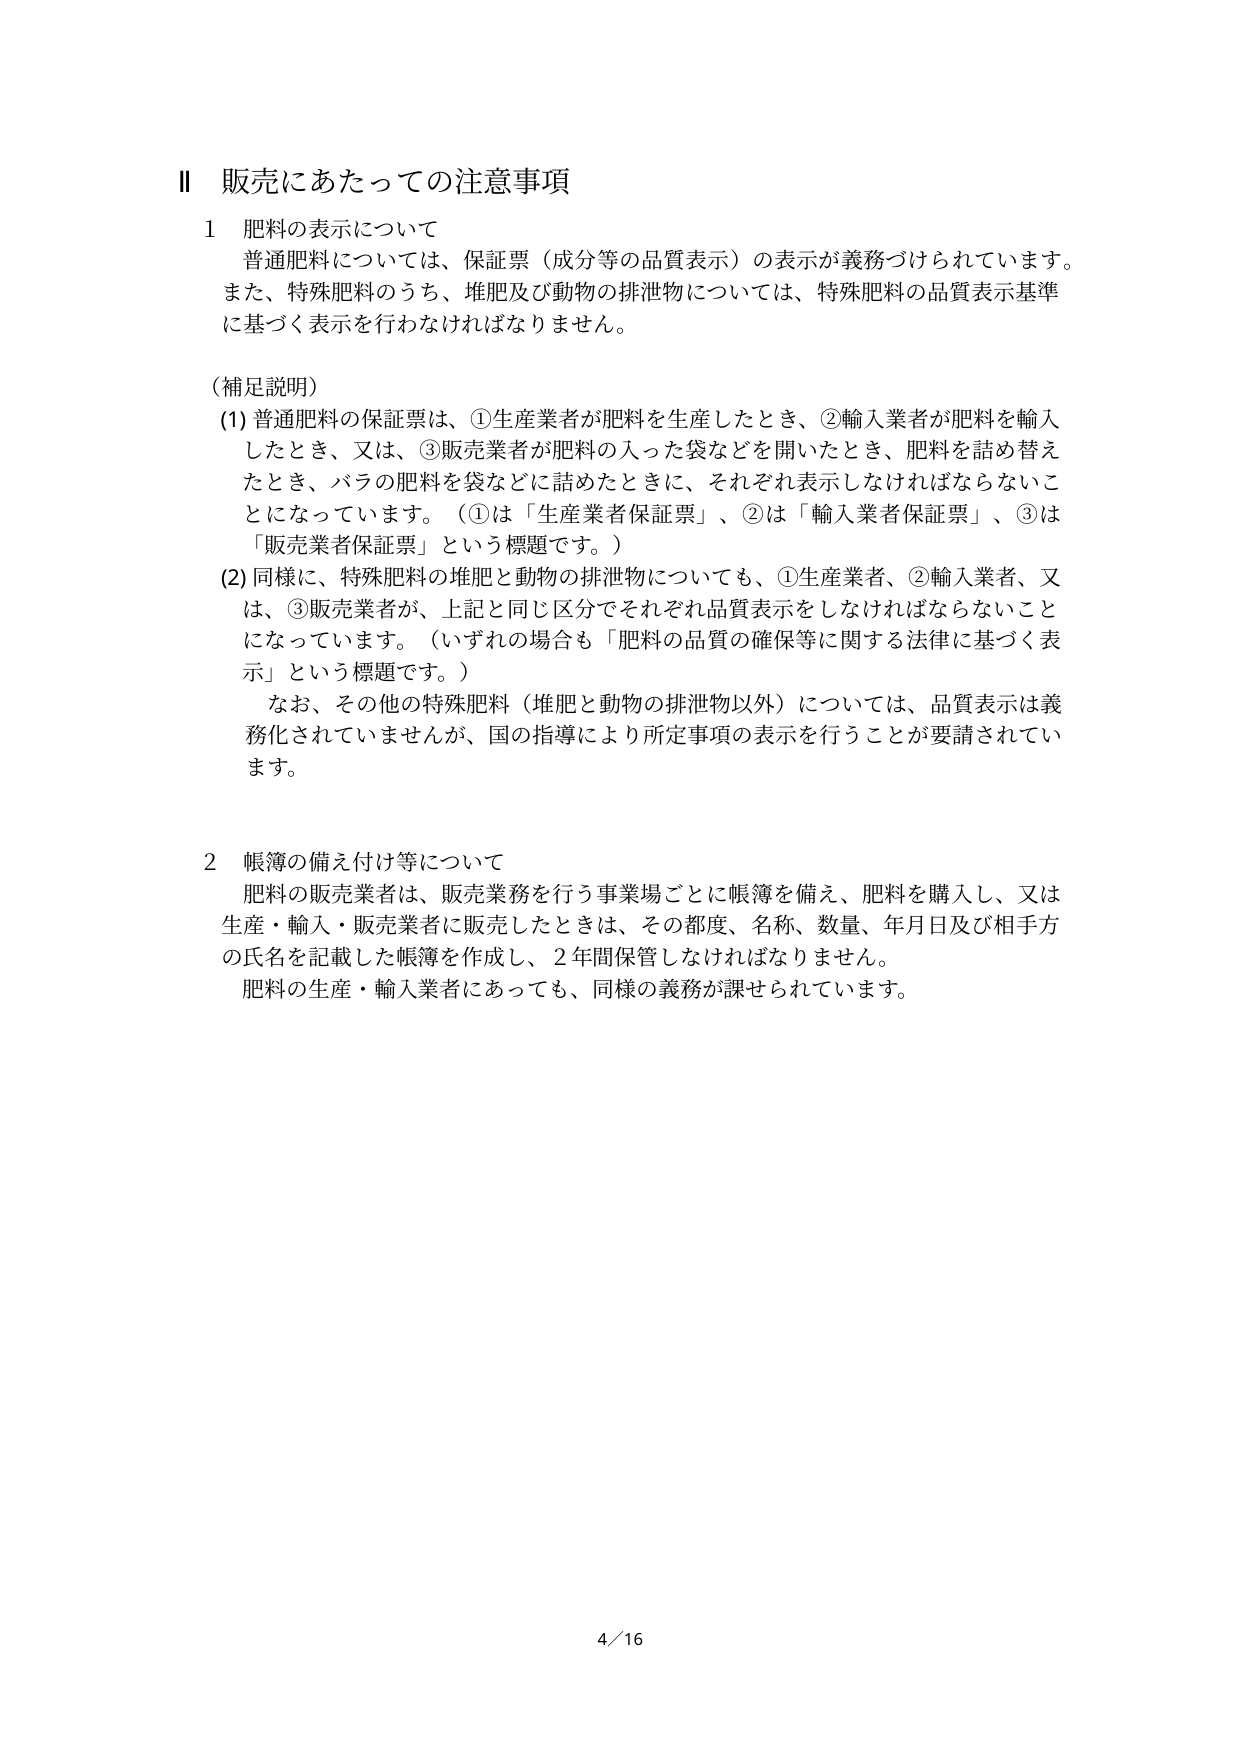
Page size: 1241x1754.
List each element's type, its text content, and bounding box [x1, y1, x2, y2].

text １ 肥料の表示について [177, 212, 1063, 244]
text 肥料の販売業者は、販売業務を行う事業場ごとに帳簿を備え、肥料を購入し、又は生産・輸入・販売業者に販売したときは、その都度、名称、数量、年月日及び相手方の氏名を記載した帳簿を作成し、２年間保管しなければなりません。 [221, 877, 1063, 972]
text 普通肥料については、保証票（成分等の品質表示）の表示が義務づけられています。また、特殊肥料のうち、堆肥及び動物の排泄物については、特殊肥料の品質表示基準に基づく表示を行わなければなりません。 [221, 244, 1063, 339]
text (2) 同様に、特殊肥料の堆肥と動物の排泄物についても、①生産業者、②輸入業者、又は、③販売業者が、上記と同じ区分でそれぞれ品質表示をしなければならないことになっています。（いずれの場合も「肥料の品質の確保等に関する法律に基づく表示」という標題です。） [221, 560, 1063, 687]
text (1) 普通肥料の保証票は、①生産業者が肥料を生産したとき、②輸入業者が肥料を輸入したとき、又は、③販売業者が肥料の入った袋などを開いたとき、肥料を詰め替えたとき、バラの肥料を袋などに詰めたときに、それぞれ表示しなければならないことになっています。（①は「生産業者保証票」、②は「輸入業者保証票」、③は「販売業者保証票」という標題です。） [220, 402, 1063, 560]
text （補足説明） [177, 370, 1063, 402]
text ２ 帳簿の備え付け等について [177, 845, 1063, 877]
text Ⅱ 販売にあたっての注意事項 [177, 149, 1063, 212]
text なお、その他の特殊肥料（堆肥と動物の排泄物以外）については、品質表示は義務化されていませんが、国の指導により所定事項の表示を行うことが要請されています。 [223, 687, 1063, 782]
text 肥料の生産・輸入業者にあっても、同様の義務が課せられています。 [221, 972, 1063, 1004]
